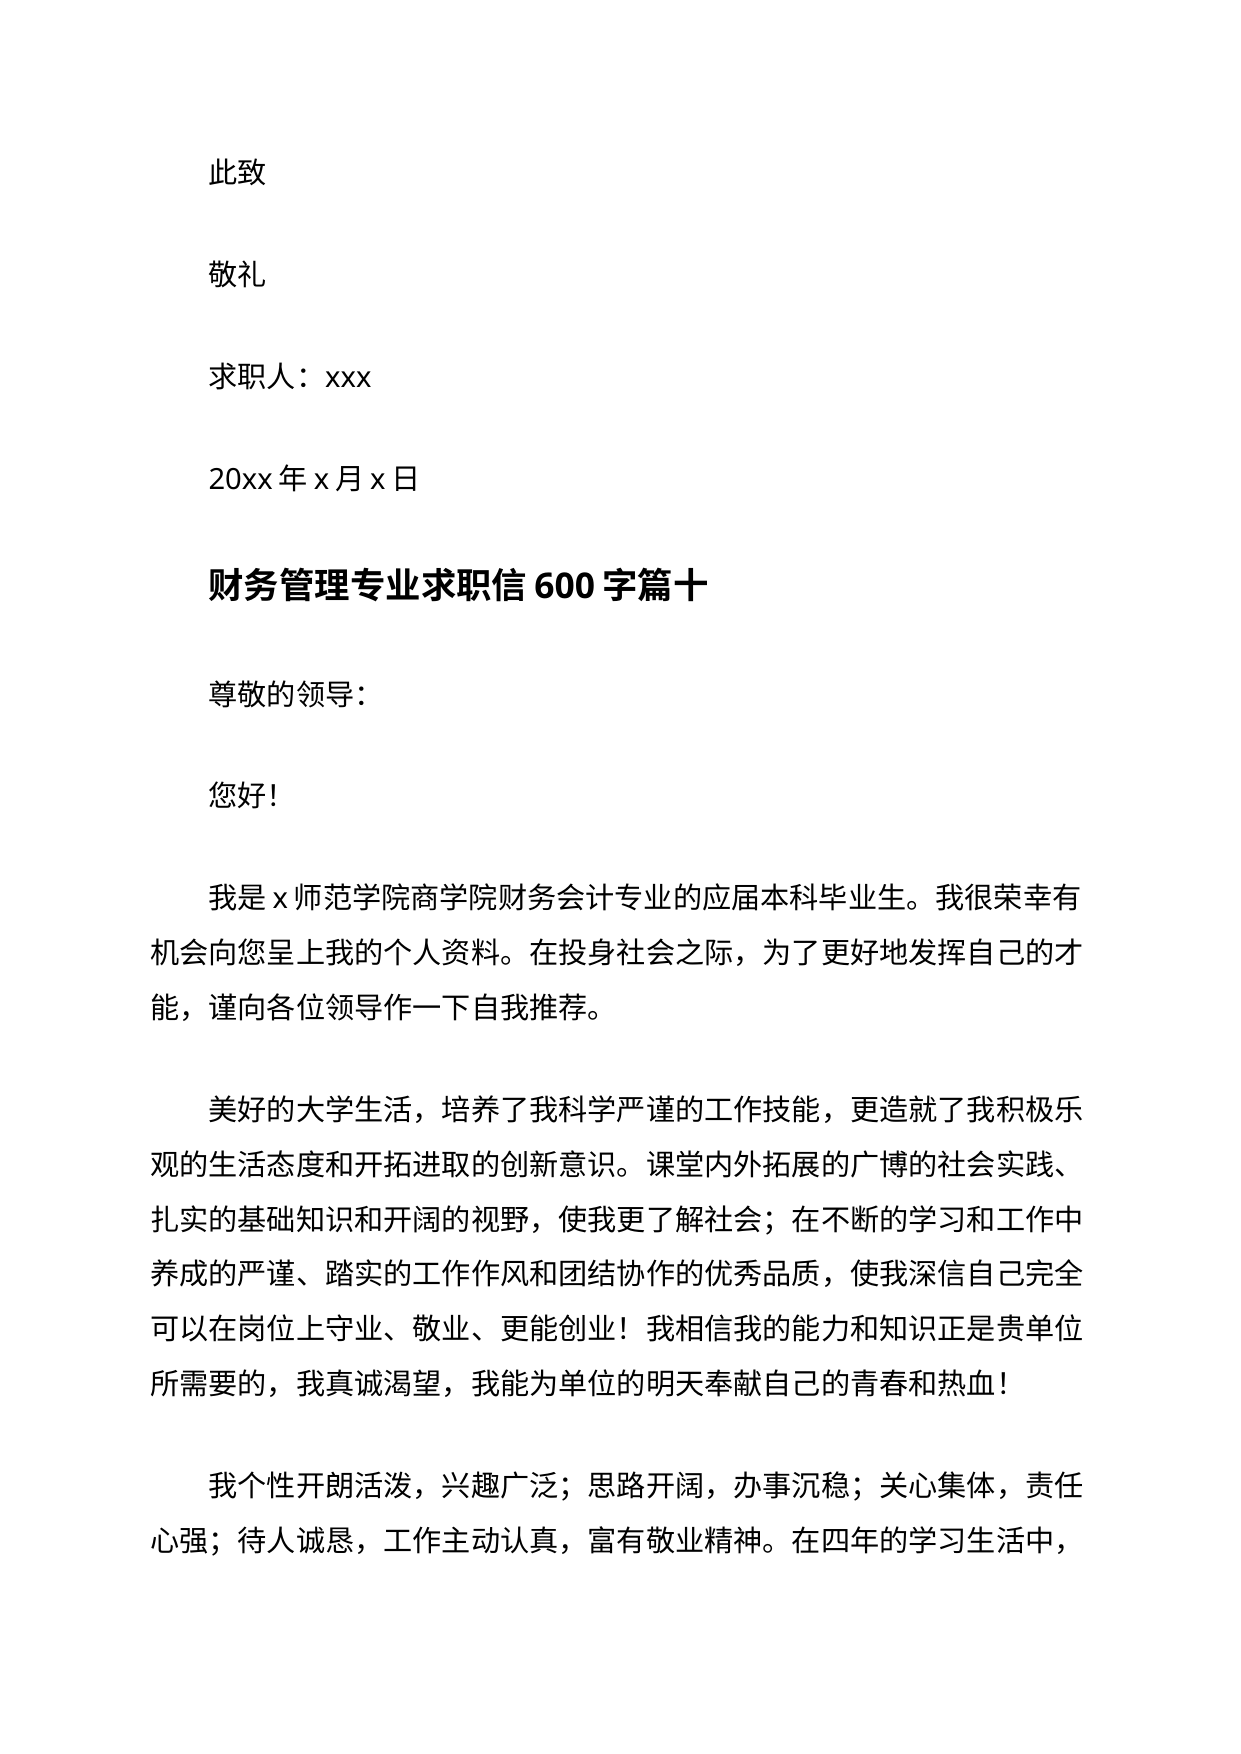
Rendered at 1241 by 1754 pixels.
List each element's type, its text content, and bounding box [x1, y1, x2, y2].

text 敬礼 [150, 252, 1090, 294]
text 尊敬的领导： [150, 671, 1090, 713]
text 您好！ [150, 773, 1090, 815]
text 20xx年x月x日 [150, 456, 1090, 498]
text 美好的大学生活，培养了我科学严谨的工作技能，更造就了我积极乐观的生活态度和开拓进取的创新意识。课堂内外拓展的广博的社会实践、扎实的基础知识和开阔的视野，使我更了解社会；在不断的学习和工作中养成的严谨、踏实的工作作风和团结协作的优秀品质，使我深信自己完全可以在岗位上守业、敬业、更能创业！我相信我的能力和知识正是贵单位所需要的，我真诚渴望，我能为单位的明天奉献自己的青春和热血！ [150, 1086, 1090, 1403]
text 财务管理专业求职信600字篇十 [150, 557, 1090, 609]
text 我是x师范学院商学院财务会计专业的应届本科毕业生。我很荣幸有机会向您呈上我的个人资料。在投身社会之际，为了更好地发挥自己的才能，谨向各位领导作一下自我推荐。 [150, 874, 1090, 1027]
text 求职人：xxx [150, 353, 1090, 396]
text 此致 [150, 150, 1090, 192]
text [150, 1462, 1090, 1560]
